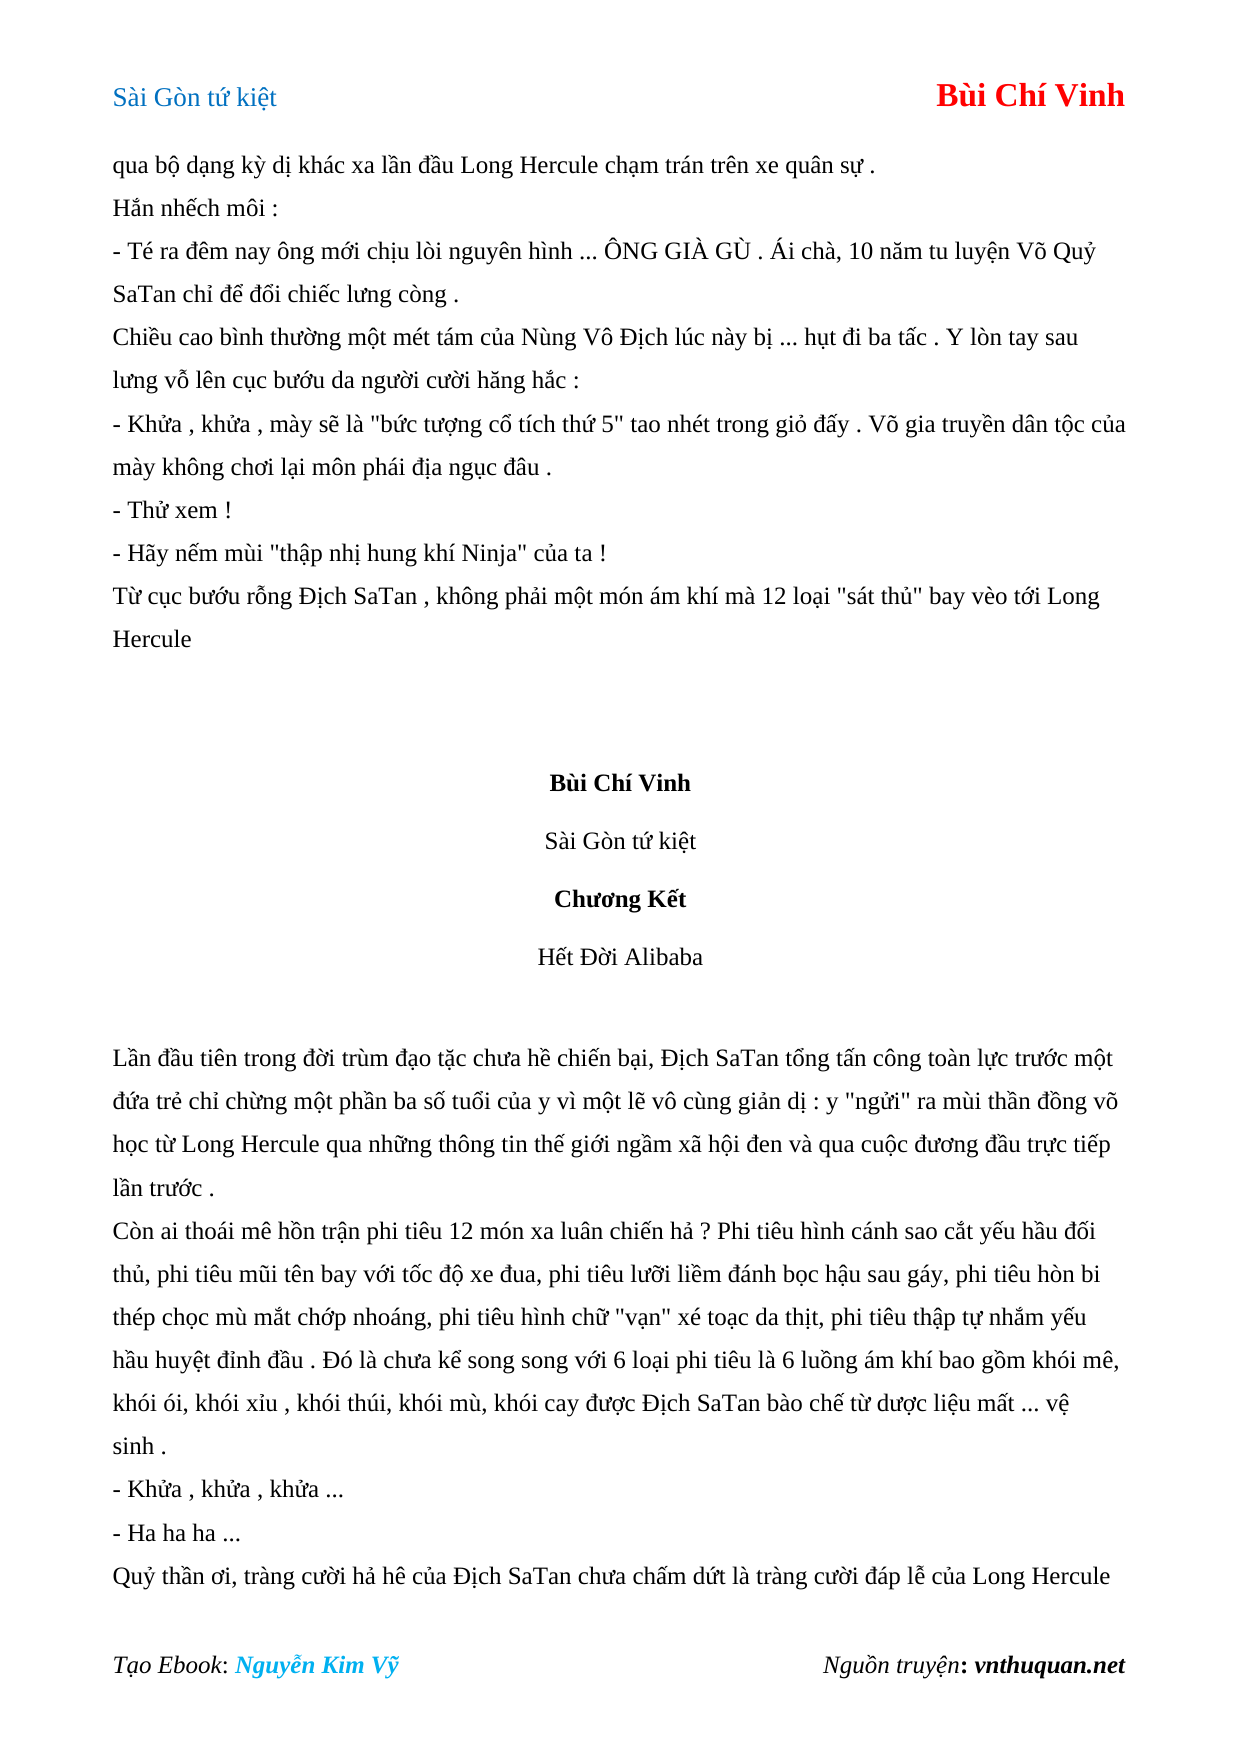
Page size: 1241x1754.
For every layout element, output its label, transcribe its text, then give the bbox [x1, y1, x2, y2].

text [112, 1000, 1128, 1589]
text Hết Đời Alibaba [112, 942, 1128, 971]
text Sài Gòn tứ kiệt [112, 826, 1128, 855]
text Bùi Chí Vinh [112, 768, 1128, 797]
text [112, 150, 1128, 696]
text Chương Kết [112, 884, 1128, 913]
